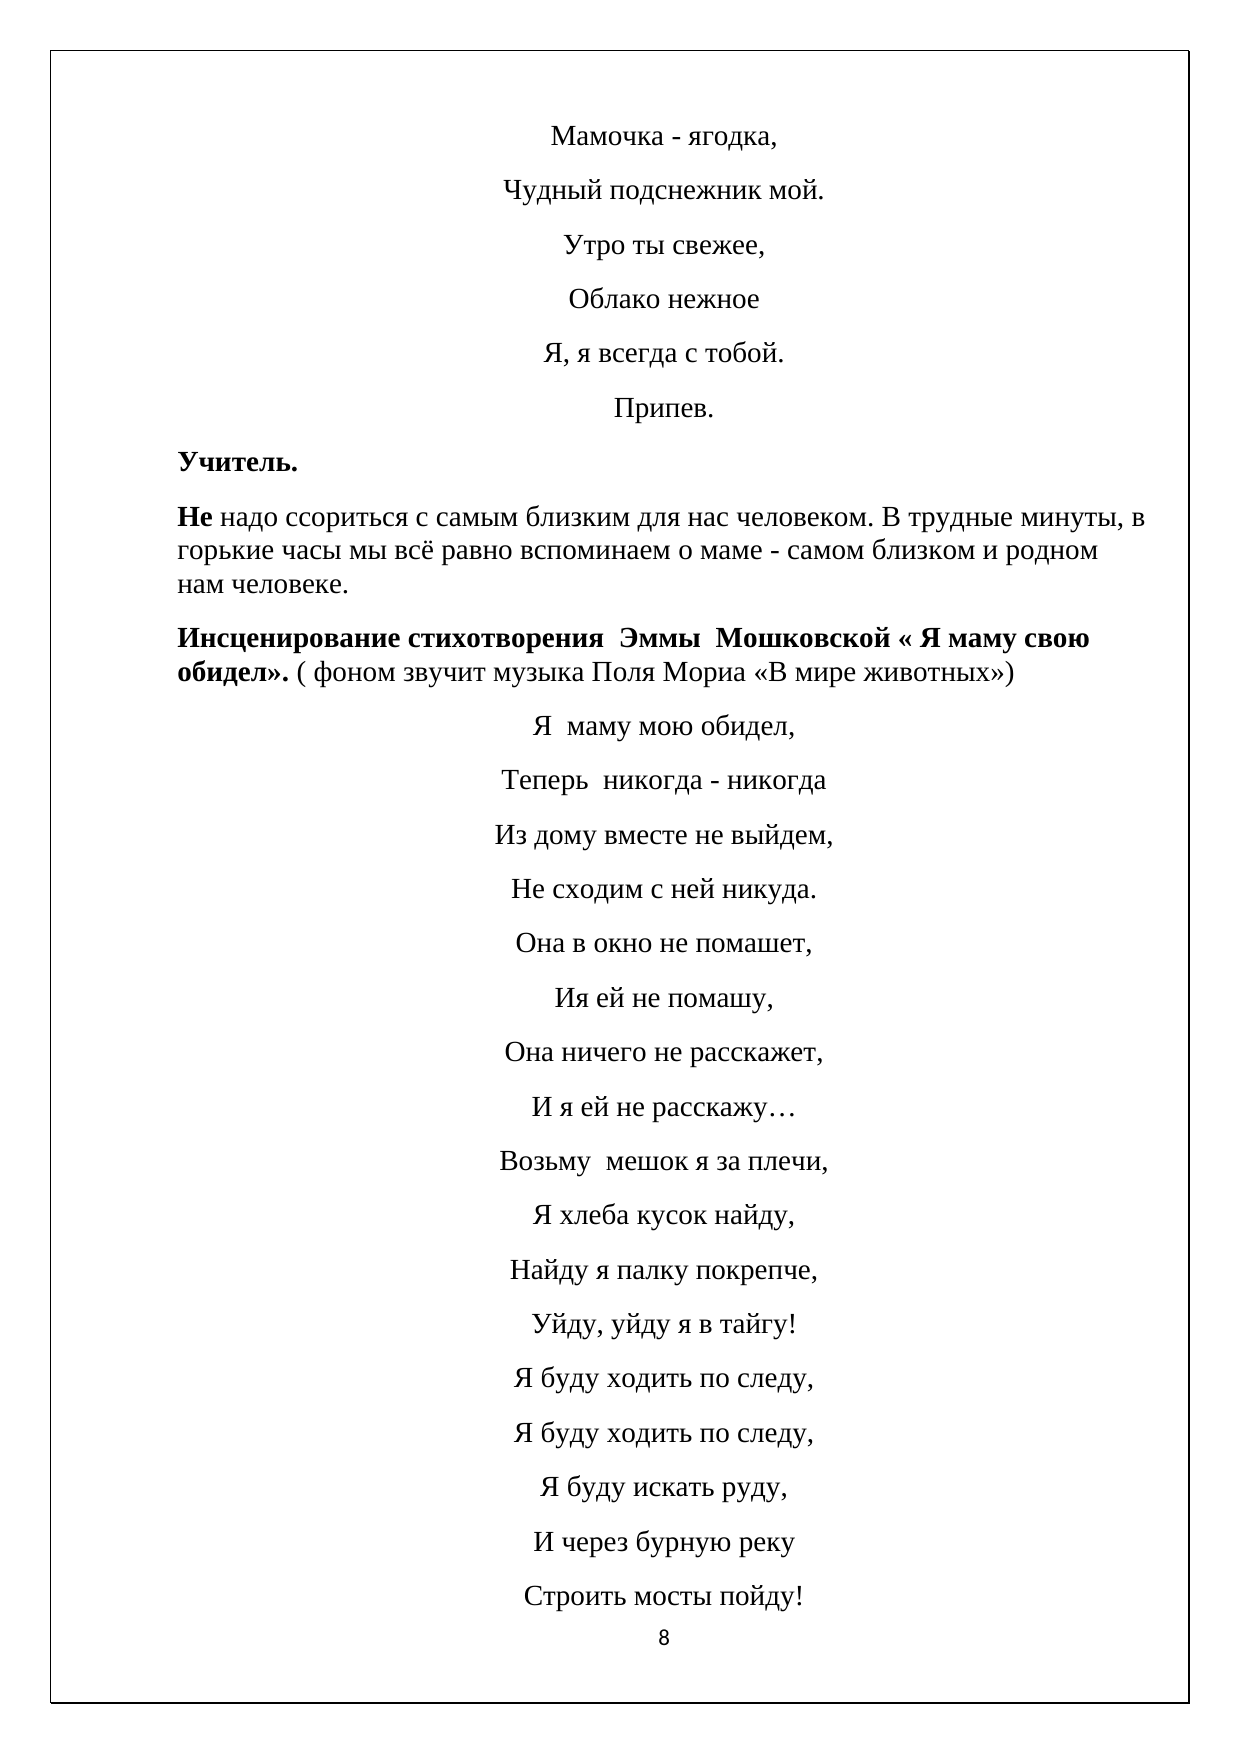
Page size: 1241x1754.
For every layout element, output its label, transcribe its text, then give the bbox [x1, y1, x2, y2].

text Припев. [177, 390, 1151, 423]
text Я буду ходить по следу, [177, 1415, 1151, 1448]
text Я хлеба кусок найду, [177, 1197, 1151, 1231]
text Она ничего не расскажет, [177, 1034, 1151, 1068]
text Теперь никогда - никогда [177, 762, 1151, 796]
text Инсценирование стихотворения Эммы Мошковской « Я маму свою обидел». ( фоном звучит музыка Поля Мориа «В мире животных») [177, 620, 1151, 687]
text Мамочка - ягодка, [177, 118, 1151, 152]
text Я буду искать руду, [177, 1469, 1151, 1503]
text Я маму мою обидел, [177, 708, 1151, 742]
text Облако нежное [177, 281, 1151, 315]
text Я, я всегда с тобой. [177, 336, 1151, 369]
text И я ей не расскажу… [177, 1089, 1151, 1122]
text Ия ей не помашу, [177, 980, 1151, 1013]
text Найду я палку покрепче, [177, 1252, 1151, 1285]
text Утро ты свежее, [177, 227, 1151, 260]
text Строить мосты пойду! [177, 1578, 1151, 1612]
text Уйду, уйду я в тайгу! [177, 1306, 1151, 1340]
text И через бурную реку [177, 1524, 1151, 1557]
text Чудный подснежник мой. [177, 172, 1151, 206]
text Учитель. [177, 444, 1151, 478]
text Не сходим с ней никуда. [177, 871, 1151, 905]
text Из дому вместе не выйдем, [177, 817, 1151, 850]
text Возьму мешок я за плечи, [177, 1143, 1151, 1177]
text Не надо ссориться с самым близким для нас человеком. В трудные минуты, в горькие часы мы всё равно вспоминаем о маме - самом близком и родном нам человеке. [177, 499, 1151, 599]
text Она в окно не помашет, [177, 926, 1151, 959]
text Я буду ходить по следу, [177, 1361, 1151, 1394]
